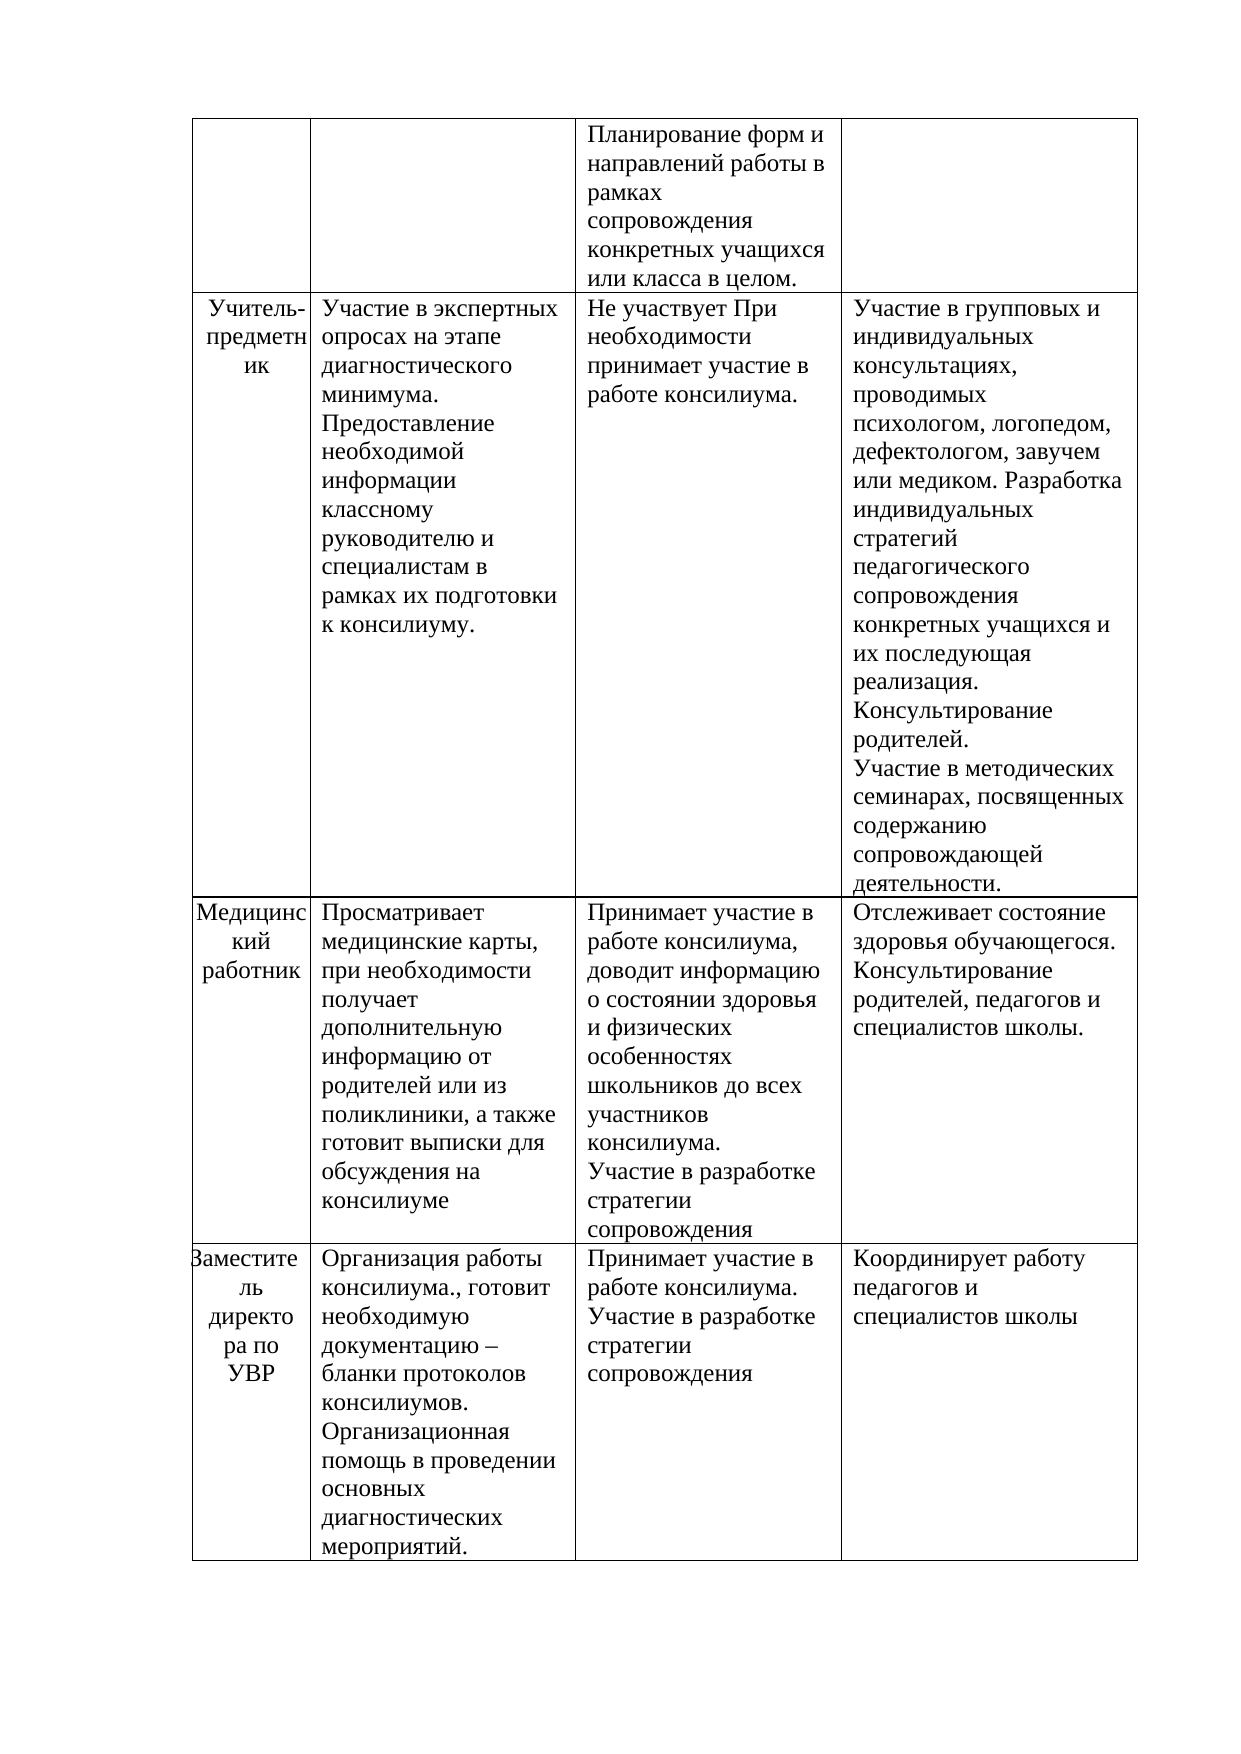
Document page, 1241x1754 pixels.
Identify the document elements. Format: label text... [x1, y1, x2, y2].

table_cell Отслеживает состояние здоровья обучающегося. Консультирование родителей, педагогов и специалистов школы. [842, 898, 1137, 1242]
table_cell Принимает участие в работе консилиума, доводит информацию о состоянии здоровья и физических особенностях школьников до всех участников консилиума. Участие в разработке стратегии сопровождения [576, 898, 841, 1242]
table_cell Заместитель директора по УВР [193, 1244, 310, 1560]
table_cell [311, 119, 575, 292]
table_cell Не участвует При необходимости принимает участие в работе консилиума. [576, 293, 841, 896]
table_cell Участие в групповых и индивидуальных консультациях, проводимых психологом, логопедом, дефектологом, завучем или медиком. Разработка индивидуальных стратегий педагогического сопровождения конкретных учащихся и их последующая реализация. Консультирование родителей. Участие в методических семинарах, посвященных содержанию сопровождающей деятельности. [842, 293, 1137, 896]
table_cell Принимает участие в работе консилиума. Участие в разработке стратегии сопровождения [576, 1244, 841, 1560]
table_cell Организация работы консилиума., готовит необходимую документацию – бланки протоколов консилиумов. Организационная помощь в проведении основных диагностических мероприятий. [311, 1244, 575, 1560]
table_cell Координирует работу педагогов и специалистов школы [842, 1244, 1137, 1560]
table_cell Учитель-предметник [193, 293, 310, 896]
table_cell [576, 119, 841, 292]
table_cell Просматривает медицинские карты, при необходимости получает дополнительную информацию от родителей или из поликлиники, а также готовит выписки для обсуждения на консилиуме [311, 898, 575, 1242]
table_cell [842, 119, 1137, 292]
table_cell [193, 119, 310, 292]
table_cell Медицинский работник [193, 898, 310, 1242]
table_cell Участие в экспертных опросах на этапе диагностического минимума. Предоставление необходимой информации классному руководителю и специалистам в рамках их подготовки к консилиуму. [311, 293, 575, 896]
